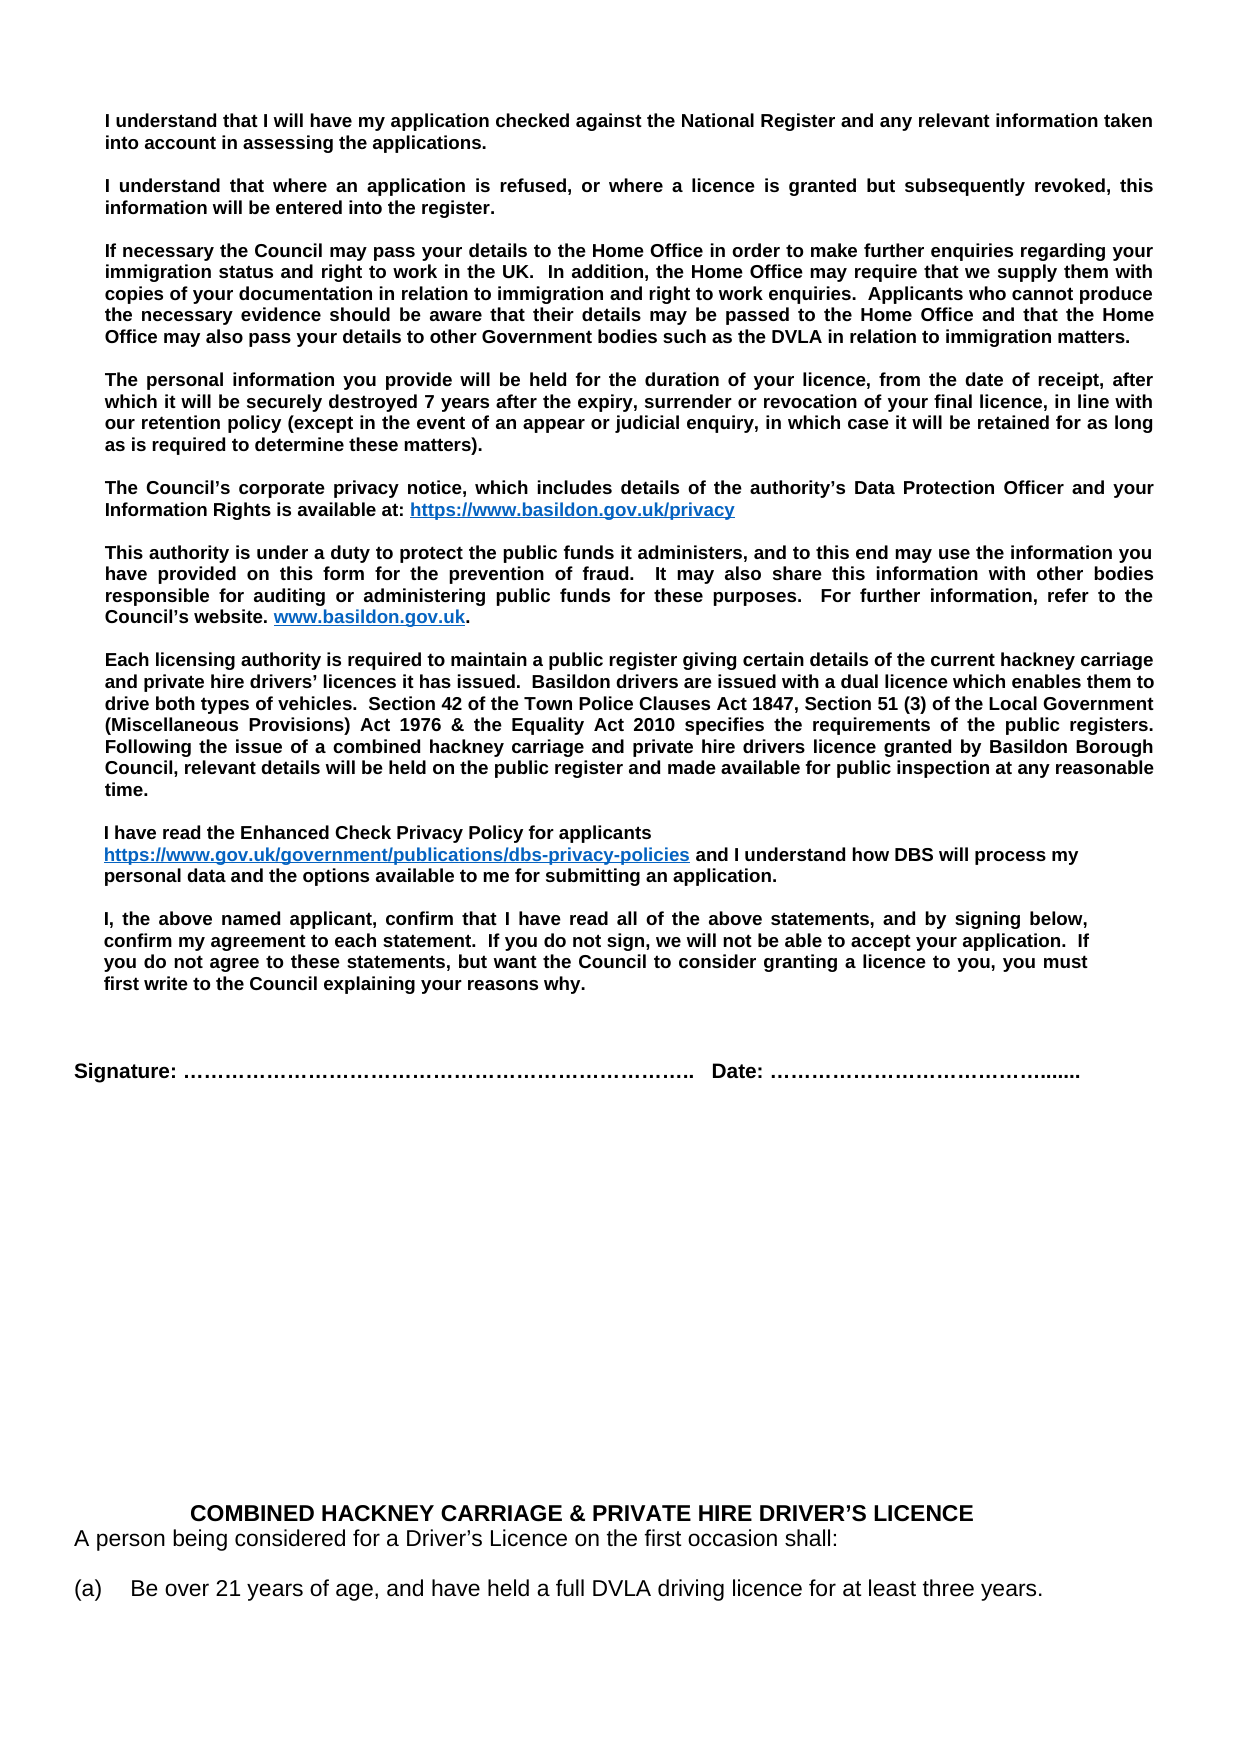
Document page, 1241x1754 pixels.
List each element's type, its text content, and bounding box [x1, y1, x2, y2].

text Signature: ……………………………………………………………….. Date: …………………………………....... [74, 1059, 1090, 1083]
text A person being considered for a Driver’s Licence on the first occasion shall: [74, 1526, 1090, 1551]
text I have read the Enhanced Check Privacy Policy for applicants https://www.gov.uk/government/publications/dbs-privacy-policies and I understand how DBS will process my personal data and the options available to me for submitting an application. [103, 822, 1090, 887]
text COMBINED HACKNEY CARRIAGE & PRIVATE HIRE DRIVER’S LICENCE [74, 1500, 1090, 1526]
text (a) Be over 21 years of age, and have held a full DVLA driving licence for at least three years. [74, 1576, 1090, 1601]
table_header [70, 89, 1177, 822]
text I, the above named applicant, confirm that I have read all of the above statements, and by signing below, confirm my agreement to each statement. If you do not sign, we will not be able to accept your application. If you do not agree to these statements, but want the Council to consider granting a licence to you, you must first write to the Council explaining your reasons why. [103, 908, 1090, 994]
